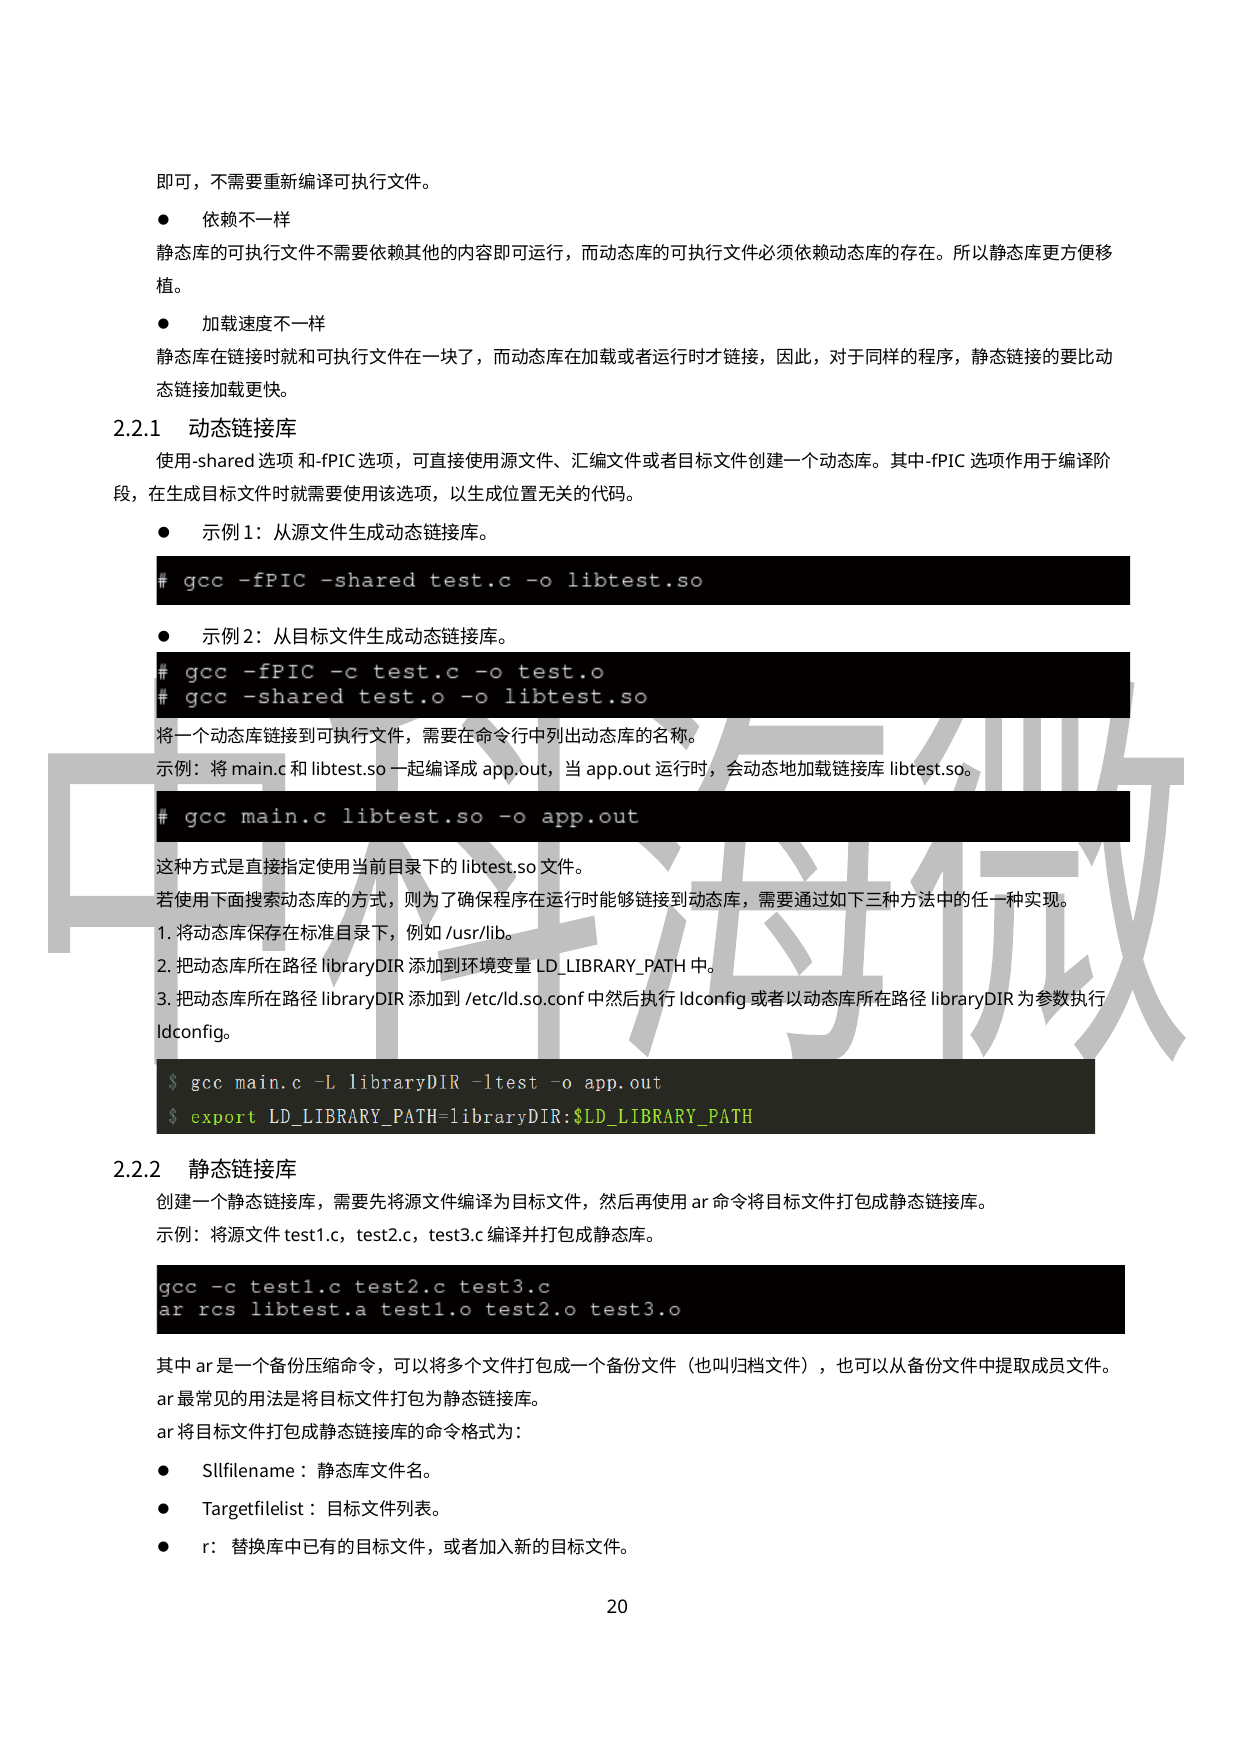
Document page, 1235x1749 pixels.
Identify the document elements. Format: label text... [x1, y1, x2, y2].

text 创建一个静态链接库，需要先将源文件编译为目标文件，然后再使用ar命令将目标文件打包成静态链接库。 [157, 1184, 1122, 1217]
text 静态库的可执行文件不需要依赖其他的内容即可运行，而动态库的可执行文件必须依赖动态库的存在。所以静态库更方便移植。 [157, 235, 1122, 301]
list 依赖不一样 [157, 202, 1122, 235]
text 使用-shared选项 和-fPIC选项，可直接使用源文件、汇编文件或者目标文件创建一个动态库。其中-fPIC 选项作用于编译阶段，在生成目标文件时就需要使用该选项，以生成位置无关的代码。 [113, 444, 1122, 509]
picture [156, 556, 1131, 605]
list 示例1：从源文件生成动态链接库。 [157, 515, 1122, 548]
picture [156, 652, 1131, 718]
list 示例2：从目标文件生成动态链接库。 [157, 619, 1122, 652]
text 这种方式是直接指定使用当前目录下的libtest.so文件。 若使用下面搜索动态库的方式，则为了确保程序在运行时能够链接到动态库，需要通过如下三种方法中的任一种实现。 1. 将动态库保存在标准目录下，例如 /usr/lib。 [157, 849, 1122, 948]
text 示例：将源文件test1.c，test2.c，test3.c编译并打包成静态库。 [157, 1217, 1122, 1250]
picture [156, 791, 1131, 842]
list 加载速度不一样 [157, 307, 1122, 339]
text 示例：将main.c和libtest.so一起编译成 app.out，当 app.out 运行时，会动态地加载链接库 libtest.so。 [157, 751, 1122, 784]
text 2. 把动态库所在路径libraryDIR添加到环境变量LD_LIBRARY_PATH中。 [157, 948, 1122, 981]
picture [156, 1059, 1096, 1134]
text 3. 把动态库所在路径libraryDIR添加到 /etc/ld.so.conf中然后执行ldconfig或者以动态库所在路径libraryDIR为参数执行ldconfig。 [157, 981, 1122, 1047]
picture [156, 1265, 1125, 1334]
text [157, 164, 1122, 197]
text ar将目标文件打包成静态链接库的命令格式为： [157, 1414, 1122, 1447]
text 其中ar是一个备份压缩命令，可以将多个文件打包成一个备份文件（也叫归档文件），也可以从备份文件中提取成员文件。ar最常见的用法是将目标文件打包为静态链接库。 [157, 1349, 1122, 1414]
text 将一个动态库链接到可执行文件，需要在命令行中列出动态库的名称。 [157, 718, 1122, 751]
list Targetfilelist ：目标文件列表。 [157, 1491, 1122, 1524]
list r： 替换库中已有的目标文件，或者加入新的目标文件。 [157, 1529, 1122, 1562]
list Sllfilename ：静态库文件名。 [157, 1453, 1122, 1486]
text 静态库在链接时就和可执行文件在一块了，而动态库在加载或者运行时才链接，因此，对于同样的程序，静态链接的要比动态链接加载更快。 [157, 339, 1122, 405]
list 静态链接库 [113, 1151, 1122, 1184]
list 动态链接库 [113, 411, 1122, 444]
